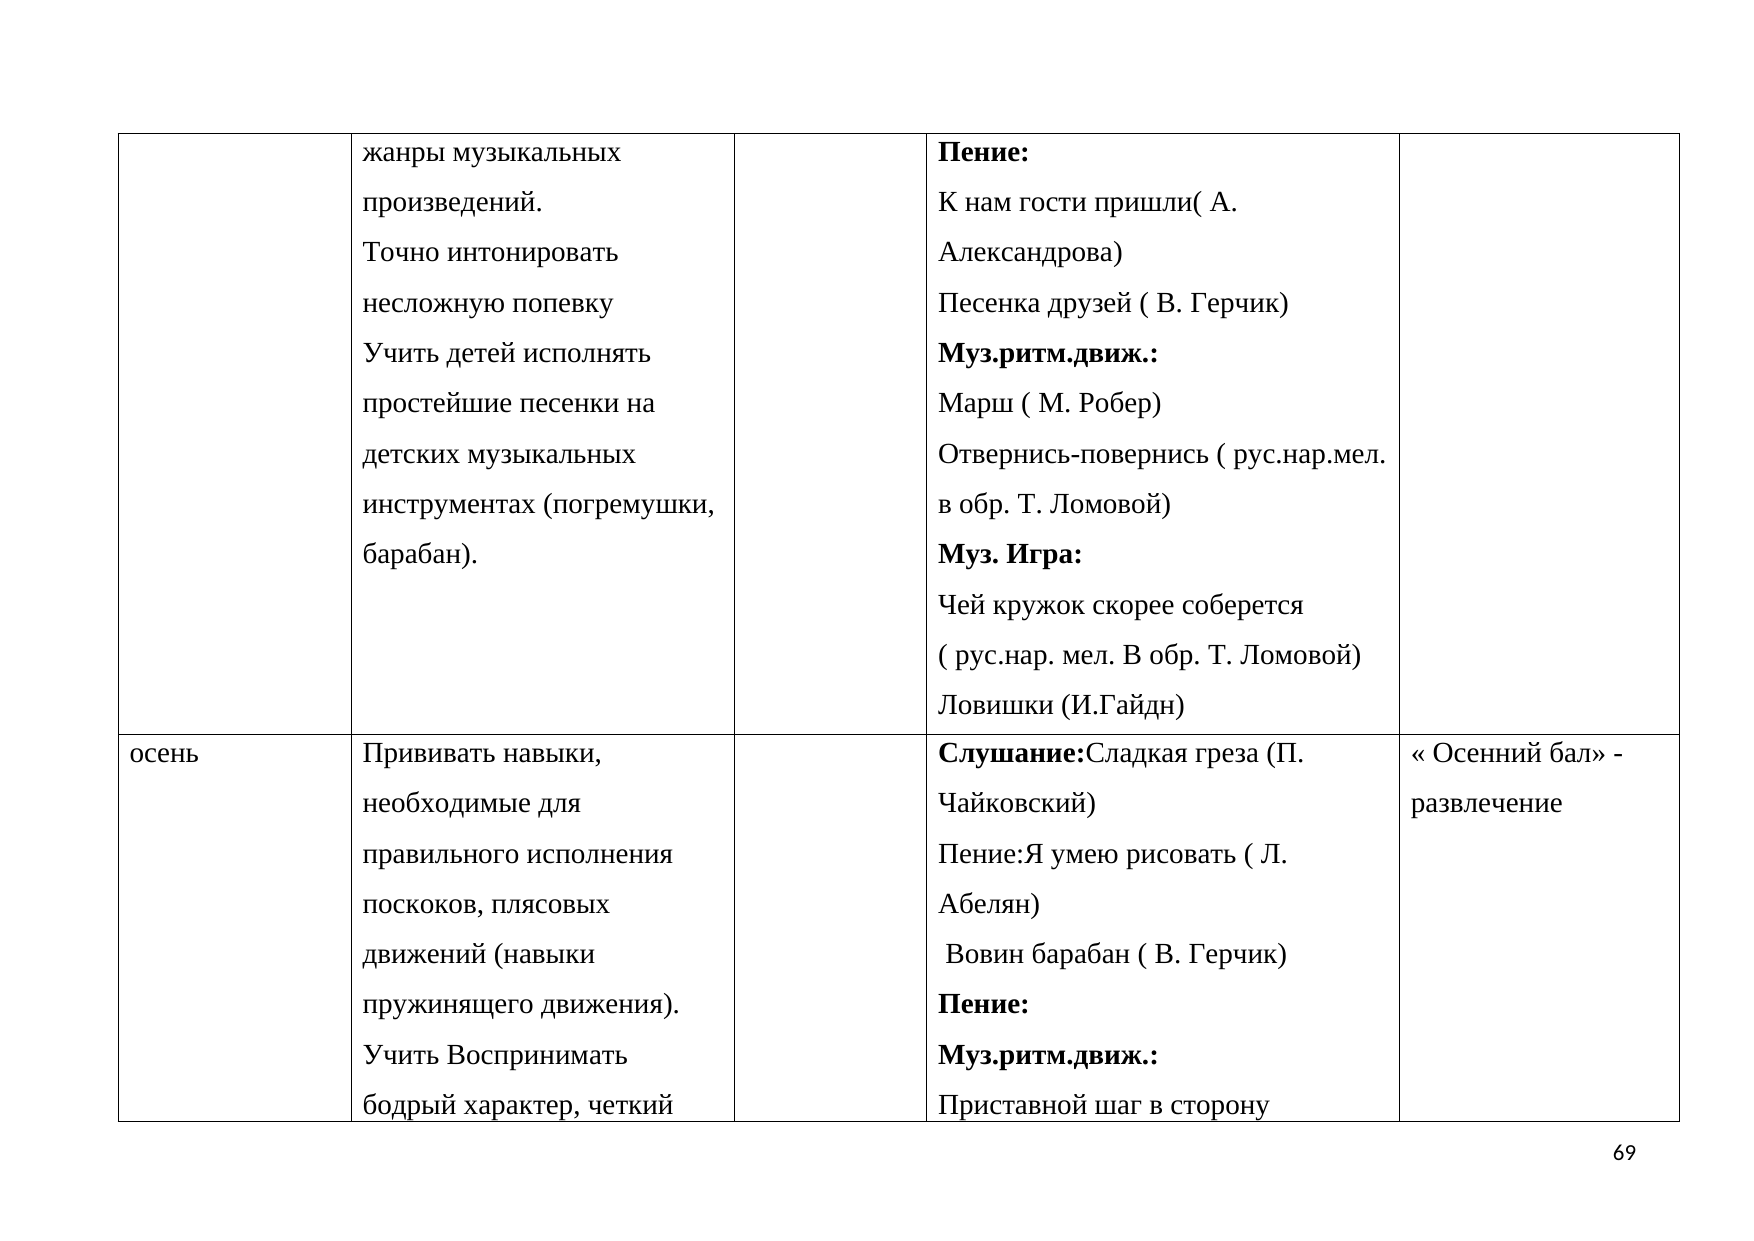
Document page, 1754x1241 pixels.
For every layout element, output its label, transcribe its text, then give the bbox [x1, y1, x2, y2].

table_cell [1400, 735, 1679, 1121]
table_cell [735, 134, 926, 734]
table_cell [927, 735, 1399, 1121]
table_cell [1400, 134, 1679, 734]
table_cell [927, 134, 1399, 734]
table_cell [735, 735, 926, 1121]
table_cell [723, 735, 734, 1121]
table_cell осень [119, 735, 351, 1121]
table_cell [119, 134, 351, 734]
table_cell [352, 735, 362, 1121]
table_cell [352, 134, 734, 734]
